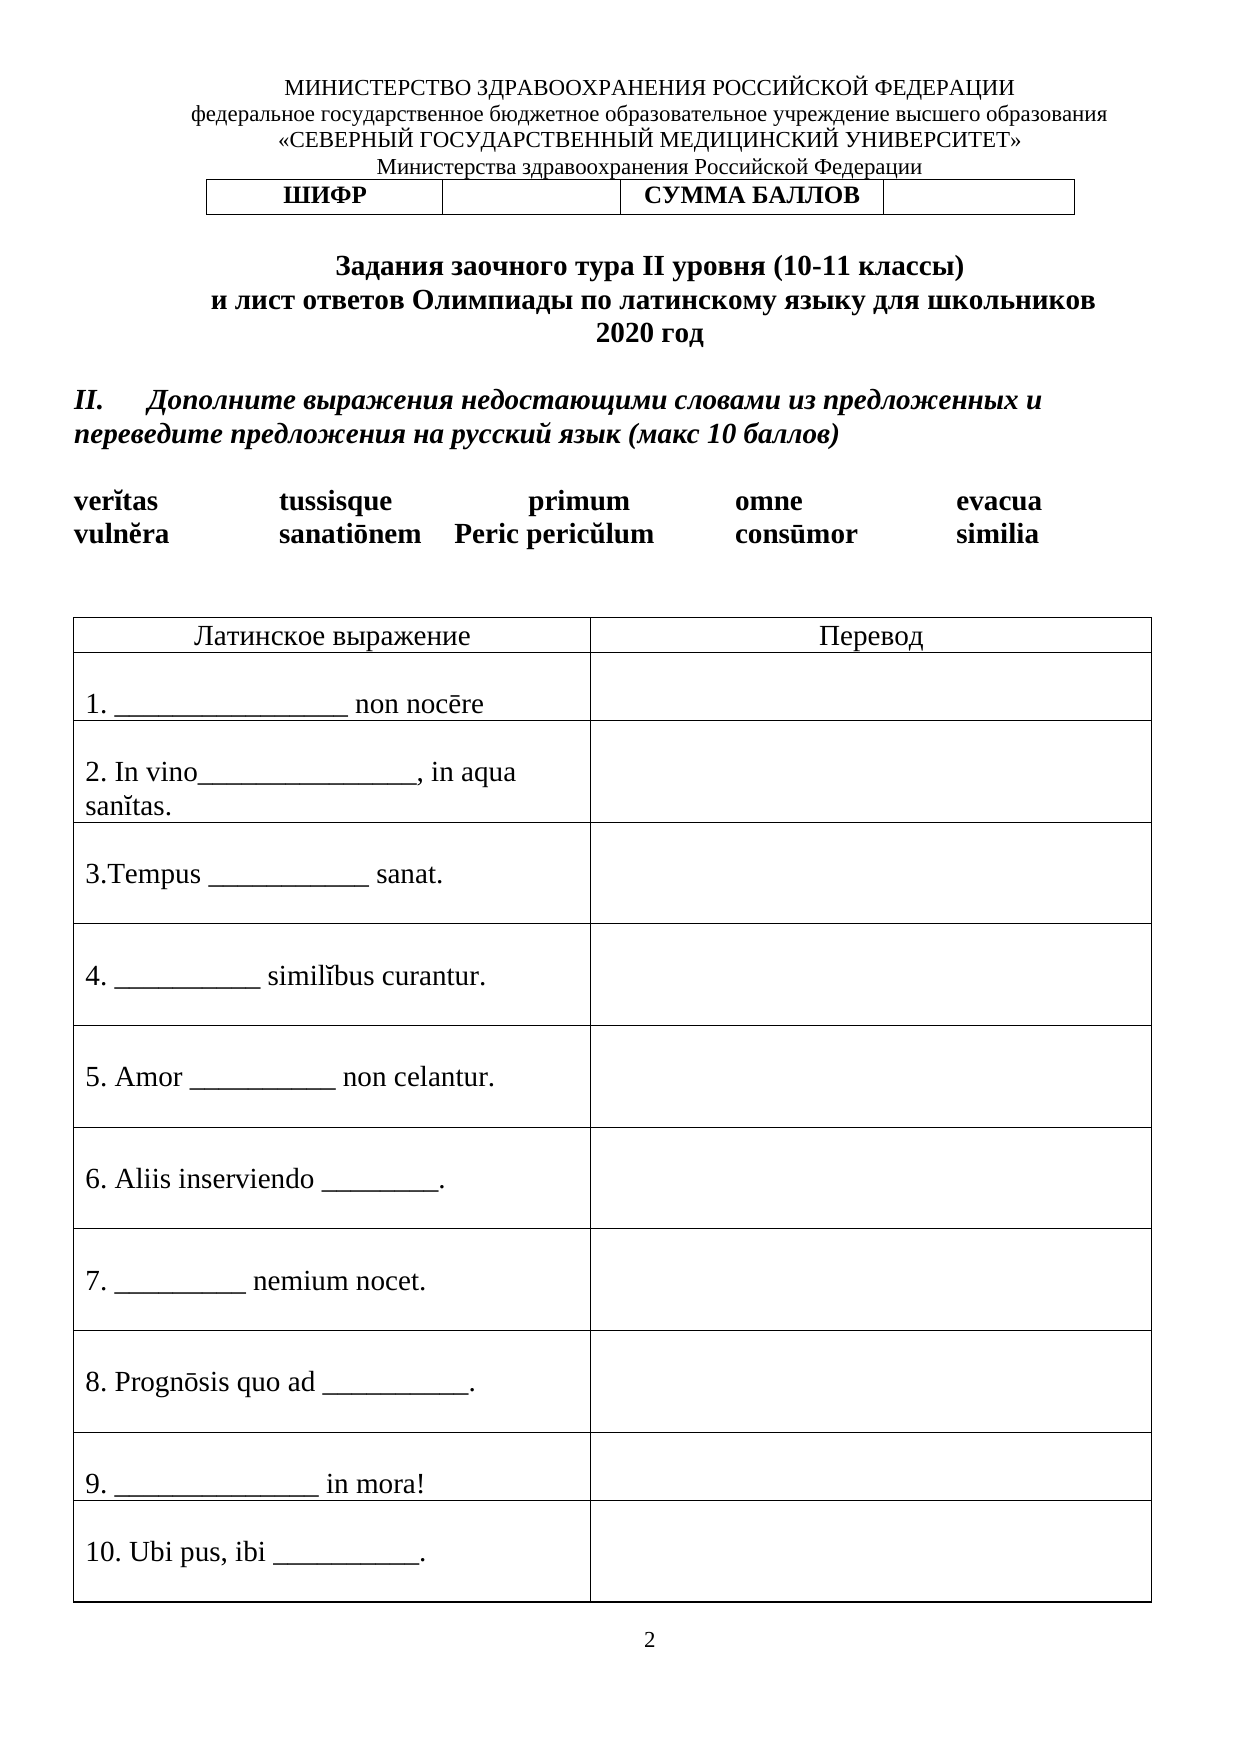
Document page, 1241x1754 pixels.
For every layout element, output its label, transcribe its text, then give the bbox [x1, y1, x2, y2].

table_cell [591, 1433, 1151, 1500]
table_header omne [724, 483, 945, 517]
table_cell vulnĕra [63, 517, 268, 584]
table_cell [591, 924, 1151, 1025]
table_cell 10. Ubi pus, ibi __________. [74, 1501, 590, 1601]
table_header primum [517, 483, 723, 517]
table_cell consūmor [724, 517, 945, 584]
table_cell 5. Amor __________ non celantur. [74, 1026, 590, 1127]
table_cell 3.Tempus ___________ sanat. [74, 823, 590, 923]
table_cell [591, 1331, 1151, 1432]
table_cell [591, 1501, 1151, 1601]
table_cell sanatiōnem [268, 517, 517, 584]
table_header Перевод [591, 618, 1151, 652]
table_cell [591, 1026, 1151, 1127]
table_cell [591, 1128, 1151, 1228]
table_cell 8. Prognōsis quo ad __________. [74, 1331, 590, 1432]
table_header evacua [945, 483, 1137, 517]
table_cell similia [945, 517, 1137, 584]
list Дополните выражения недостающими словами из предложенных и переведите предложения на русский язык (макс 10 баллов) [74, 382, 1152, 449]
table_cell [591, 823, 1151, 923]
table_cell 6. Aliis inserviendo ________. [74, 1128, 590, 1228]
table_header verĭtas [63, 483, 268, 517]
table_cell 1. ________________ non nocēre [74, 653, 590, 720]
table_header Латинское выражение [74, 618, 590, 652]
table_cell [591, 1229, 1151, 1330]
table_cell Peric pericŭlum [517, 517, 723, 584]
table_cell 2. In vino_______________, in aqua sanĭtas. [74, 721, 590, 822]
table_header tussisque [268, 483, 517, 517]
table_cell 4. __________ similĭbus curantur. [74, 924, 590, 1025]
table_cell [591, 653, 1151, 720]
table_cell 9. ______________ in mora! [74, 1433, 590, 1500]
table_cell [591, 721, 1151, 822]
table_cell 7. _________ nemium nocet. [74, 1229, 590, 1330]
